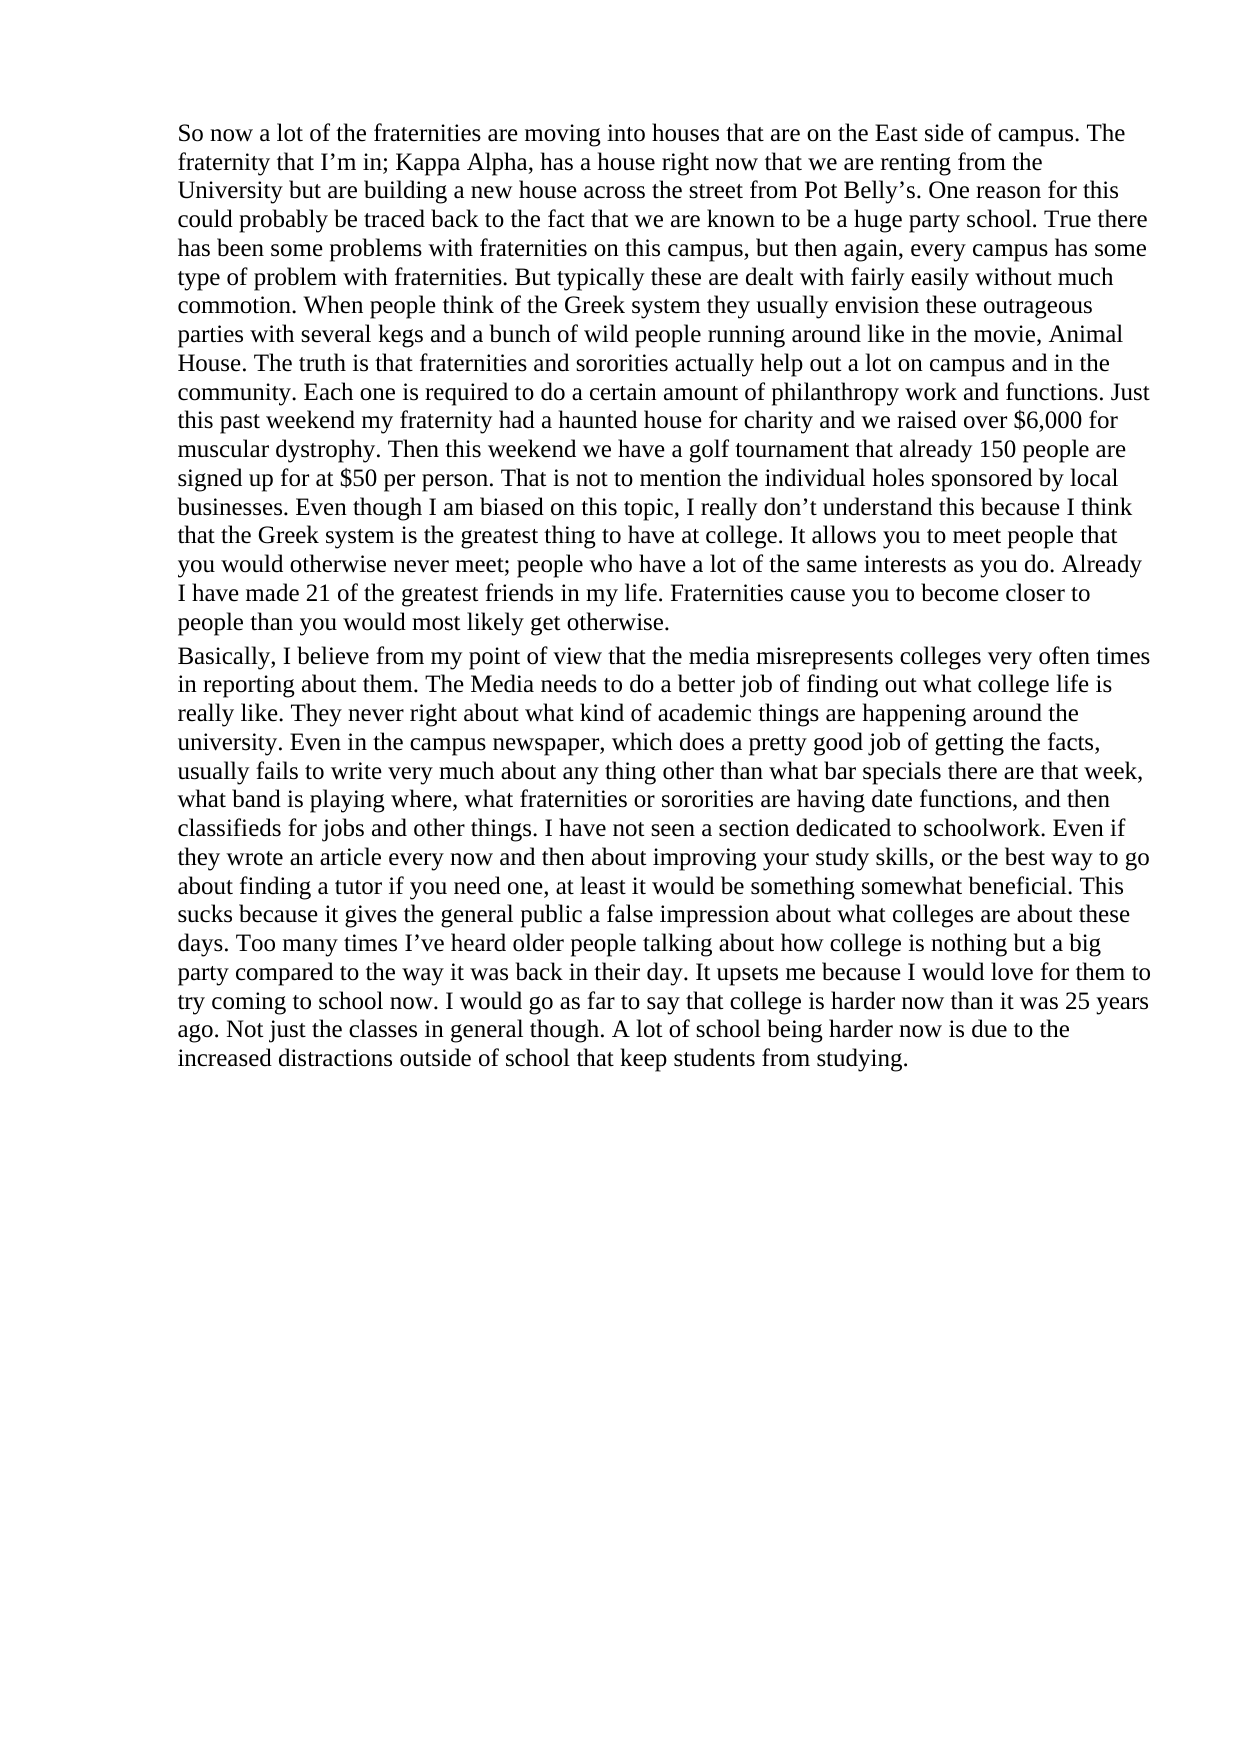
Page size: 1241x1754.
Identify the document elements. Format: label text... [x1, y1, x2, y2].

text Basically, I believe from my point of view that the media misrepresents colleges very often times in reporting about them. The Media needs to do a better job of finding out what college life is really like. They never right about what kind of academic things are happening around the university. Even in the campus newspaper, which does a pretty good job of getting the facts, usually fails to write very much about any thing other than what bar specials there are that week, what band is playing where, what fraternities or sororities are having date functions, and then classifieds for jobs and other things. I have not seen a section dedicated to schoolwork. Even if they wrote an article every now and then about improving your study skills, or the best way to go about finding a tutor if you need one, at least it would be something somewhat beneficial. This sucks because it gives the general public a false impression about what colleges are about these days. Too many times I’ve heard older people talking about how college is nothing but a big party compared to the way it was back in their day. It upsets me because I would love for them to try coming to school now. I would go as far to say that college is harder now than it was 25 years ago. Not just the classes in general though. A lot of school being harder now is due to the increased distractions outside of school that keep students from studying. [177, 641, 1152, 1072]
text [177, 118, 1152, 636]
